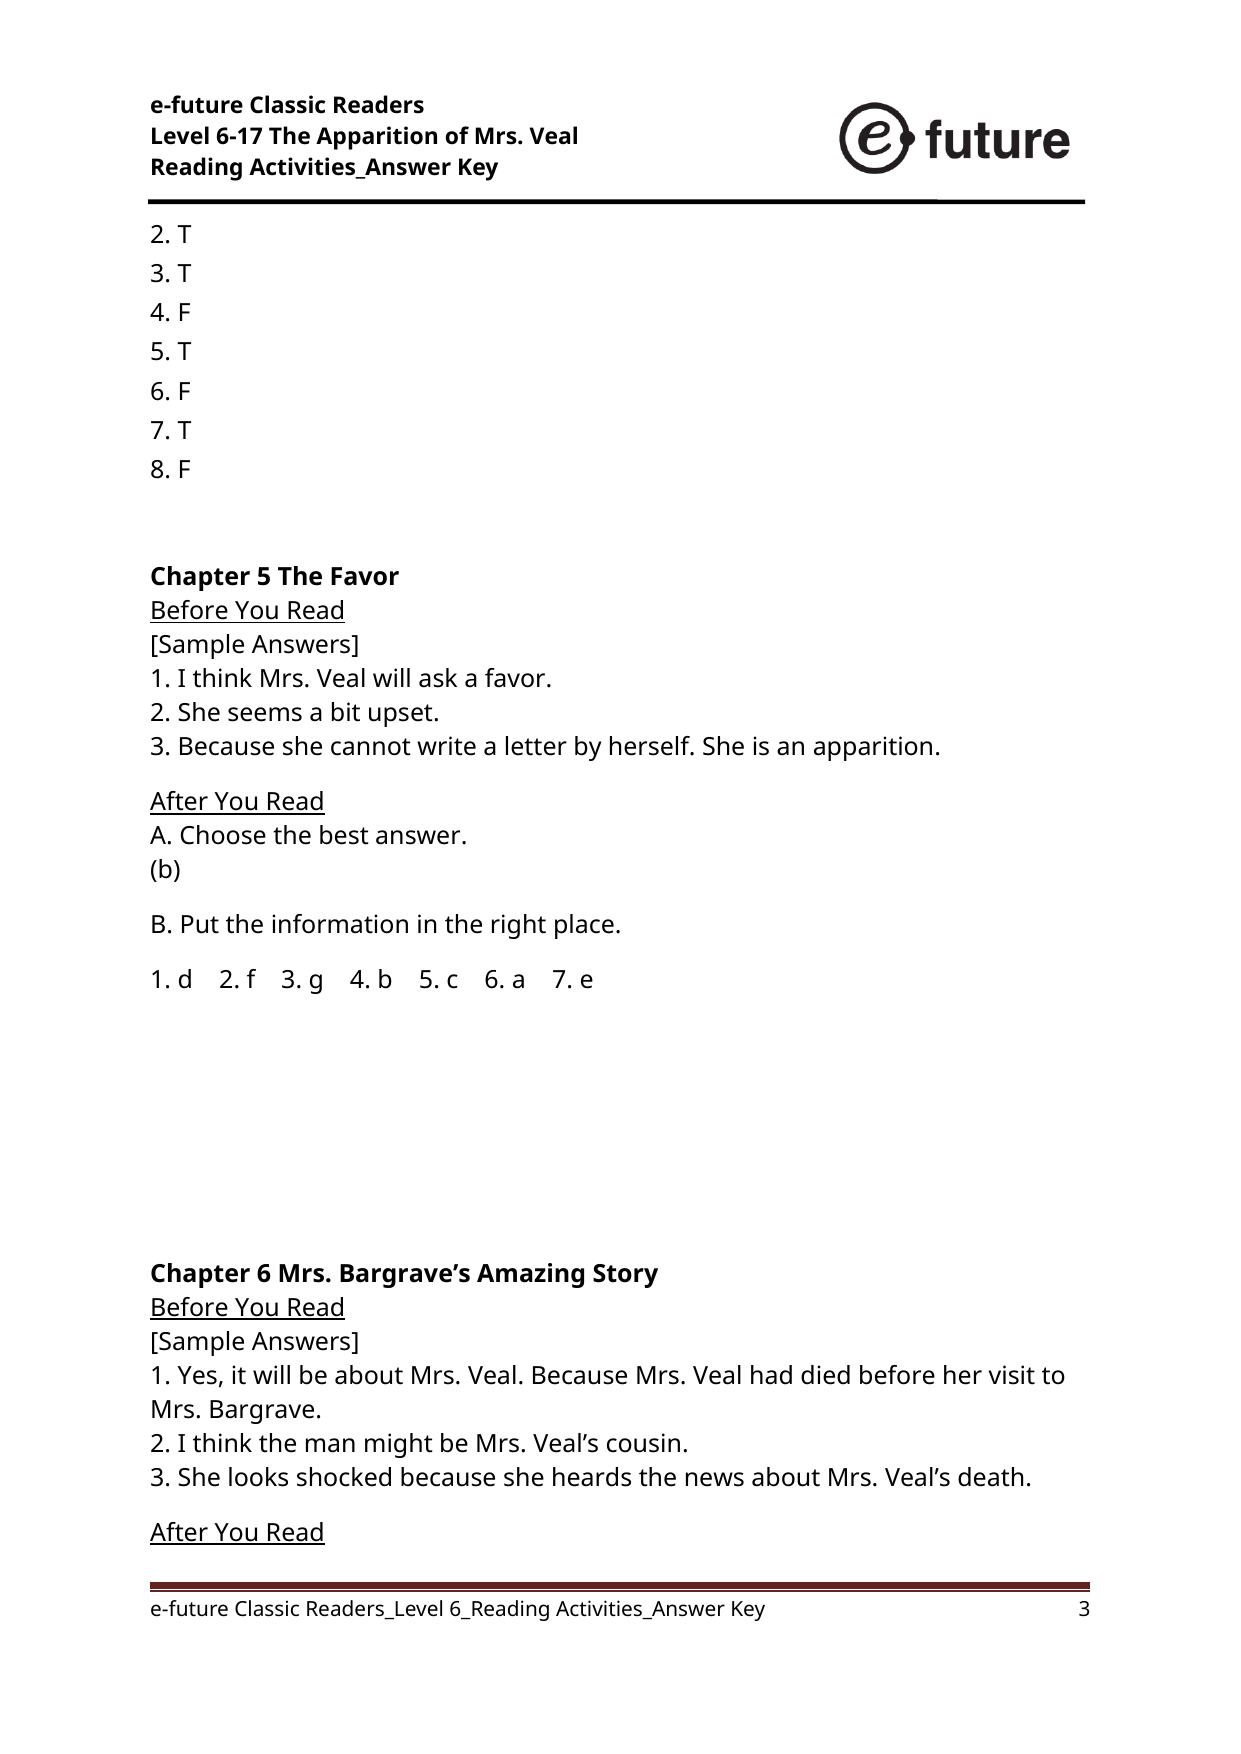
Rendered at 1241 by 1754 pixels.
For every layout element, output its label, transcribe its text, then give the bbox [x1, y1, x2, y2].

text 1. d 2. f 3. g 4. b 5. c 6. a 7. e [150, 962, 1090, 996]
text 8. F [150, 451, 1090, 486]
text [Sample Answers] [150, 1323, 1090, 1357]
text After You Read A. Choose the best answer. (b) [150, 784, 1090, 886]
text Chapter 6 Mrs. Bargrave’s Amazing Story [150, 1255, 1090, 1289]
text Before You Read [150, 593, 1090, 627]
text After You Read [150, 1514, 1090, 1548]
text B. Put the information in the right place. [150, 907, 1090, 941]
text [Sample Answers] [150, 627, 1090, 661]
text 4. F [150, 295, 1090, 329]
text Chapter 5 The Favor [150, 559, 1090, 593]
text 5. T [150, 334, 1090, 368]
text 6. F [150, 373, 1090, 407]
text 1. I think Mrs. Veal will ask a favor. 2. She seems a bit upset. 3. Because she cannot write a letter by herself. She is an apparition. [150, 661, 1090, 763]
text 7. T [150, 412, 1090, 446]
text 3. T [150, 256, 1090, 290]
text 2. T [150, 216, 1090, 251]
text 1. Yes, it will be about Mrs. Veal. Because Mrs. Veal had died before her visit to Mrs. Bargrave. 2. I think the man might be Mrs. Veal’s cousin. 3. She looks shocked because she heards the news about Mrs. Veal’s death. [150, 1357, 1090, 1494]
picture [830, 93, 1079, 183]
text Before You Read [150, 1289, 1090, 1323]
